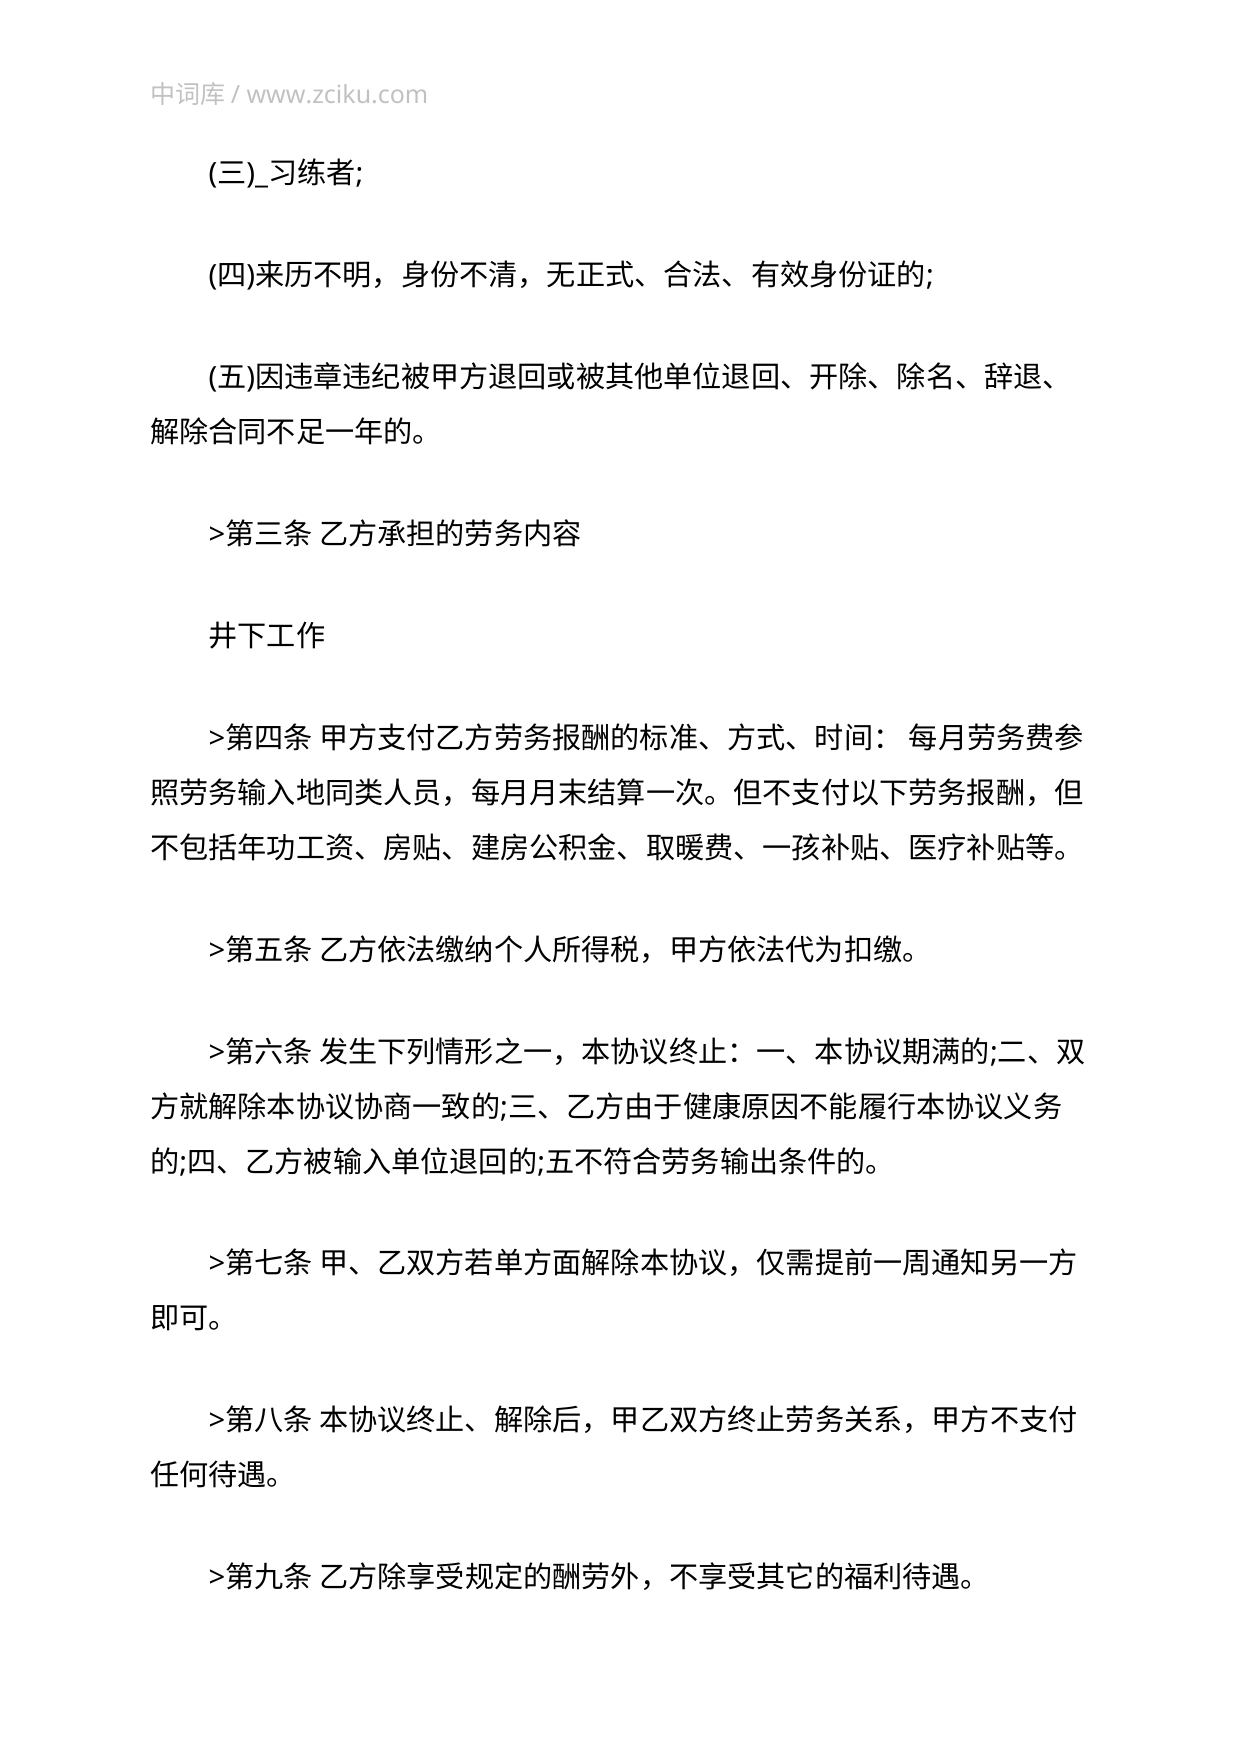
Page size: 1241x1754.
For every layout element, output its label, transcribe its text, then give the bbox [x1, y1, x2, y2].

text >第四条 甲方支付乙方劳务报酬的标准、方式、时间： 每月劳务费参照劳务输入地同类人员，每月月末结算一次。但不支付以下劳务报酬，但不包括年功工资、房贴、建房公积金、取暖费、一孩补贴、医疗补贴等。 [150, 714, 1090, 867]
text 井下工作 [150, 613, 1090, 655]
text (五)因违章违纪被甲方退回或被其他单位退回、开除、除名、辞退、解除合同不足一年的。 [150, 354, 1090, 451]
text >第九条 乙方除享受规定的酬劳外，不享受其它的福利待遇。 [150, 1554, 1090, 1596]
text (四)来历不明，身份不清，无正式、合法、有效身份证的; [150, 252, 1090, 294]
text >第七条 甲、乙双方若单方面解除本协议，仅需提前一周通知另一方即可。 [150, 1240, 1090, 1337]
text >第八条 本协议终止、解除后，甲乙双方终止劳务关系，甲方不支付任何待遇。 [150, 1397, 1090, 1494]
text >第六条 发生下列情形之一，本协议终止：一、本协议期满的;二、双方就解除本协议协商一致的;三、乙方由于健康原因不能履行本协议义务的;四、乙方被输入单位退回的;五不符合劳务输出条件的。 [150, 1028, 1090, 1181]
text (三)_习练者; [150, 150, 1090, 192]
text >第三条 乙方承担的劳务内容 [150, 511, 1090, 553]
text >第五条 乙方依法缴纳个人所得税，甲方依法代为扣缴。 [150, 926, 1090, 968]
